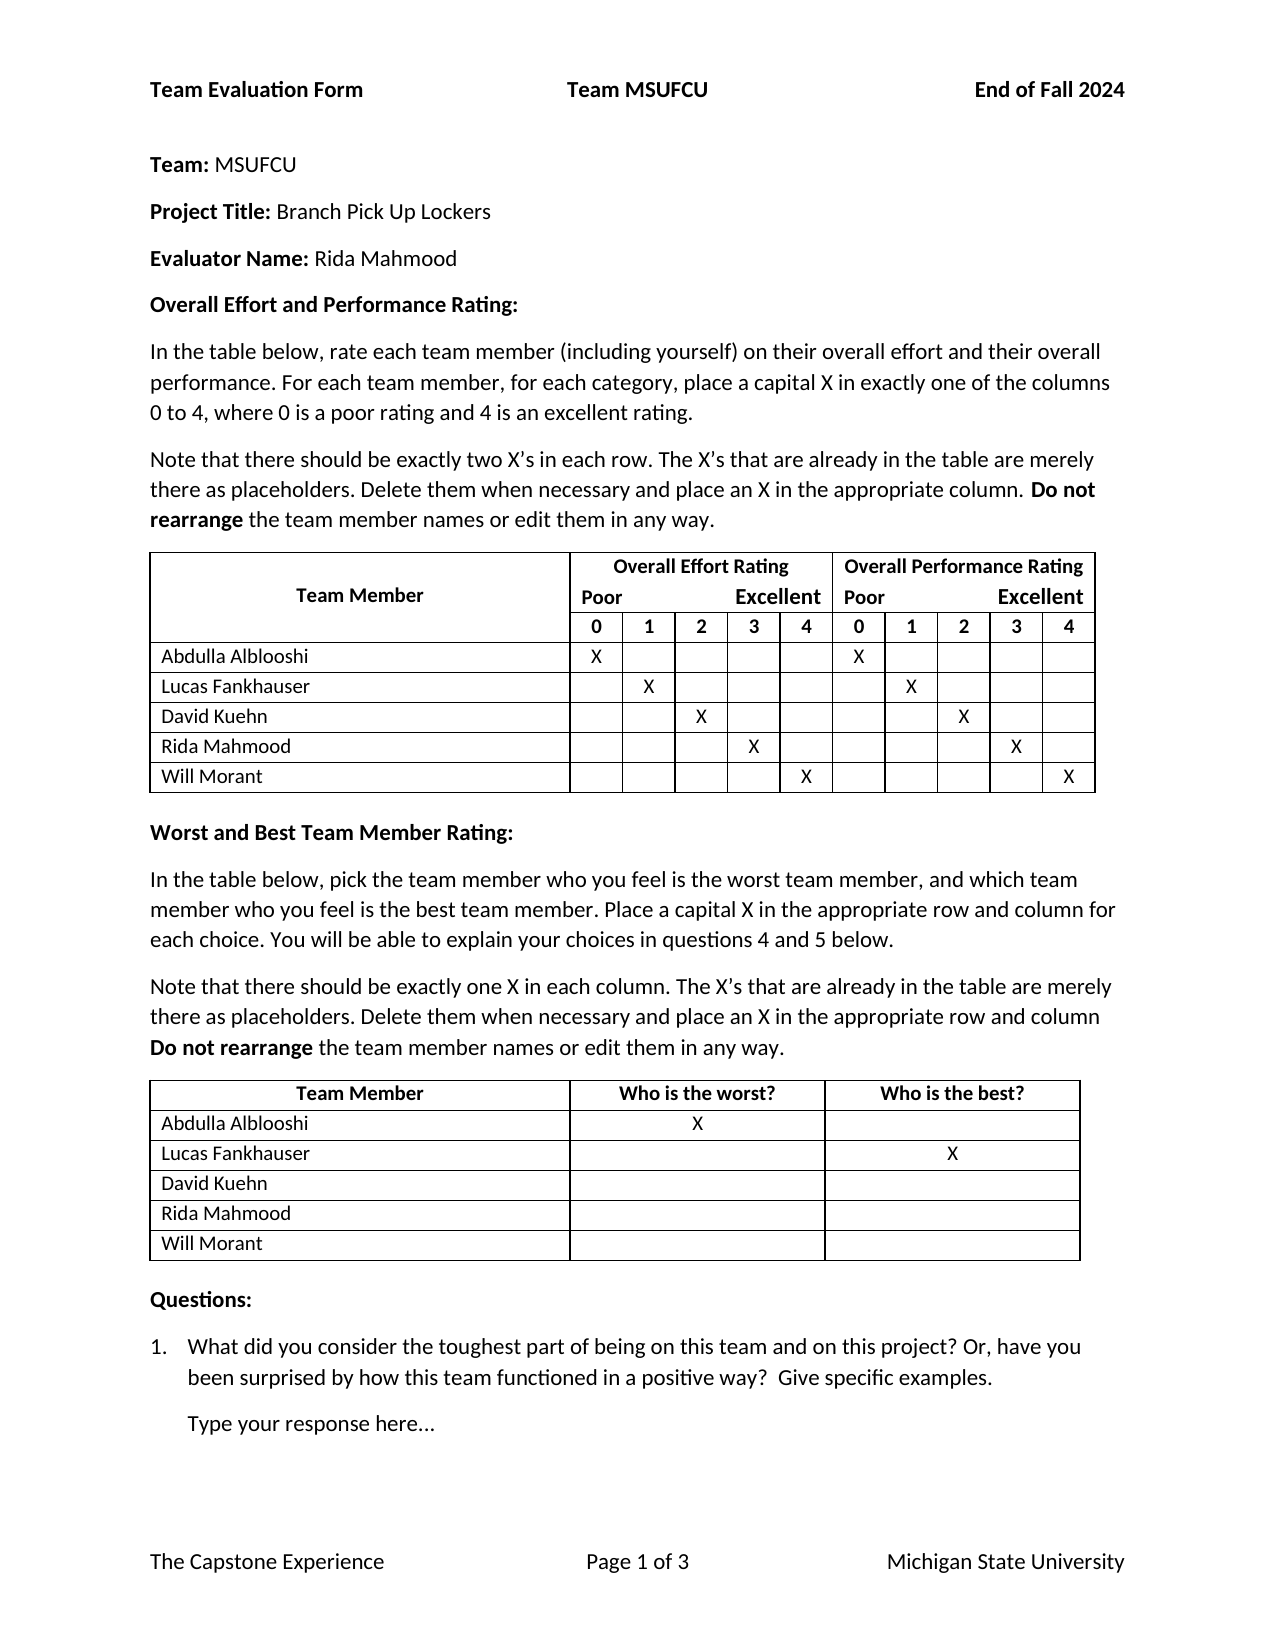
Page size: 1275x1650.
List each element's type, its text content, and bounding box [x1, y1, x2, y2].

table_cell [886, 643, 937, 672]
table_cell [781, 703, 832, 732]
table_cell [571, 673, 622, 702]
table_cell [623, 763, 674, 792]
table_cell [781, 733, 832, 762]
table_cell Rida Mahmood [151, 1201, 569, 1229]
table_cell [676, 643, 727, 672]
table_cell [1043, 733, 1094, 762]
table_cell [623, 703, 674, 732]
table_cell David Kuehn [151, 703, 569, 732]
table_cell [728, 673, 779, 702]
table_cell [991, 673, 1042, 702]
table_cell [991, 763, 1042, 792]
text Note that there should be exactly one X in each column. The X’s that are already in the table are merely there as placeholders. Delete them when necessary and place an X in the appropriate row and column Do not rearrange the team member names or edit them in any way. [150, 972, 1125, 1061]
table_cell [676, 673, 727, 702]
table_header Who is the best? [826, 1081, 1079, 1109]
text Type your response here... [187, 1409, 1125, 1438]
table_cell [938, 643, 989, 672]
subtitle Worst and Best Team Member Rating: [150, 818, 1125, 846]
table_cell 0 [833, 613, 884, 642]
table_header [151, 553, 569, 582]
table_cell 3 [728, 613, 779, 642]
table_cell [571, 1231, 824, 1259]
table_cell [571, 1201, 824, 1229]
table_cell [826, 1201, 1079, 1229]
table_cell Rida Mahmood [151, 733, 569, 762]
table_header Overall Effort Rating [571, 553, 832, 582]
table_cell [571, 763, 622, 792]
table_cell [781, 673, 832, 702]
text In the table below, pick the team member who you feel is the worst team member, and which team member who you feel is the best team member. Place a capital X in the appropriate row and column for each choice. You will be able to explain your choices in questions 4 and 5 below. [150, 865, 1125, 953]
table_cell X [571, 1111, 824, 1139]
subtitle Evaluator Name: Rida Mahmood [150, 244, 1125, 272]
table_cell [571, 703, 622, 732]
table_cell [571, 733, 622, 762]
table_cell [728, 703, 779, 732]
table_cell [991, 703, 1042, 732]
table_cell 3 [991, 613, 1042, 642]
table_cell Team Member [151, 582, 569, 612]
table_cell [1043, 673, 1094, 702]
table_cell X [1043, 763, 1094, 792]
table_cell Poor Excellent [571, 582, 832, 612]
table_cell [728, 763, 779, 792]
text In the table below, rate each team member (including yourself) on their overall effort and their overall performance. For each team member, for each category, place a capital X in exactly one of the columns 0 to 4, where 0 is a poor rating and 4 is an excellent rating. [150, 337, 1125, 426]
table_cell X [991, 733, 1042, 762]
table_cell [151, 612, 569, 642]
table_cell [938, 733, 989, 762]
table_cell X [826, 1141, 1079, 1169]
table_cell [833, 763, 884, 792]
table_cell [623, 643, 674, 672]
table_cell X [886, 673, 937, 702]
table_cell [886, 733, 937, 762]
table_cell [826, 1171, 1079, 1199]
table_cell David Kuehn [151, 1171, 569, 1199]
table_cell 4 [781, 613, 832, 642]
table_cell [938, 673, 989, 702]
subtitle Team: MSUFCU [150, 150, 1125, 178]
table_cell Abdulla Alblooshi [151, 643, 569, 672]
table_cell 2 [676, 613, 727, 642]
table_cell Poor Excellent [833, 582, 1094, 612]
table_cell [826, 1231, 1079, 1259]
table_cell X [676, 703, 727, 732]
table_cell X [728, 733, 779, 762]
table_cell 1 [886, 613, 937, 642]
table_cell X [938, 703, 989, 732]
table_cell [623, 733, 674, 762]
table_cell [571, 1171, 824, 1199]
table_cell Will Morant [151, 1231, 569, 1259]
table_header Who is the worst? [571, 1081, 824, 1109]
table_cell [676, 763, 727, 792]
table_cell [886, 703, 937, 732]
table_cell [991, 643, 1042, 672]
table_header Team Member [151, 1081, 569, 1109]
table_cell [781, 643, 832, 672]
subtitle Project Title: Branch Pick Up Lockers [150, 197, 1125, 225]
table_cell [676, 733, 727, 762]
table_cell Lucas Fankhauser [151, 673, 569, 702]
table_cell X [571, 643, 622, 672]
table_cell 2 [938, 613, 989, 642]
table_cell 0 [571, 613, 622, 642]
table_cell 4 [1043, 613, 1094, 642]
table_cell X [623, 673, 674, 702]
table_cell [728, 643, 779, 672]
table_cell Abdulla Alblooshi [151, 1111, 569, 1139]
table_cell 1 [623, 613, 674, 642]
table_cell X [781, 763, 832, 792]
table_cell Will Morant [151, 763, 569, 792]
text Note that there should be exactly two X’s in each row. The X’s that are already in the table are merely there as placeholders. Delete them when necessary and place an X in the appropriate column. Do not rearrange the team member names or edit them in any way. [150, 445, 1125, 533]
table_cell [1043, 643, 1094, 672]
text What did you consider the toughest part of being on this team and on this project? Or, have you been surprised by how this team functioned in a positive way? Give specific examples. [150, 1332, 1125, 1391]
subtitle Questions: [150, 1286, 1125, 1314]
table_cell [826, 1111, 1079, 1139]
table_cell [833, 733, 884, 762]
table_cell [571, 1141, 824, 1169]
table_cell Lucas Fankhauser [151, 1141, 569, 1169]
table_cell [886, 763, 937, 792]
table_cell [1043, 703, 1094, 732]
table_cell [833, 703, 884, 732]
table_cell X [833, 643, 884, 672]
table_cell [833, 673, 884, 702]
table_cell [938, 763, 989, 792]
subtitle Overall Effort and Performance Rating: [150, 291, 1125, 319]
table_header Overall Performance Rating [833, 553, 1094, 582]
